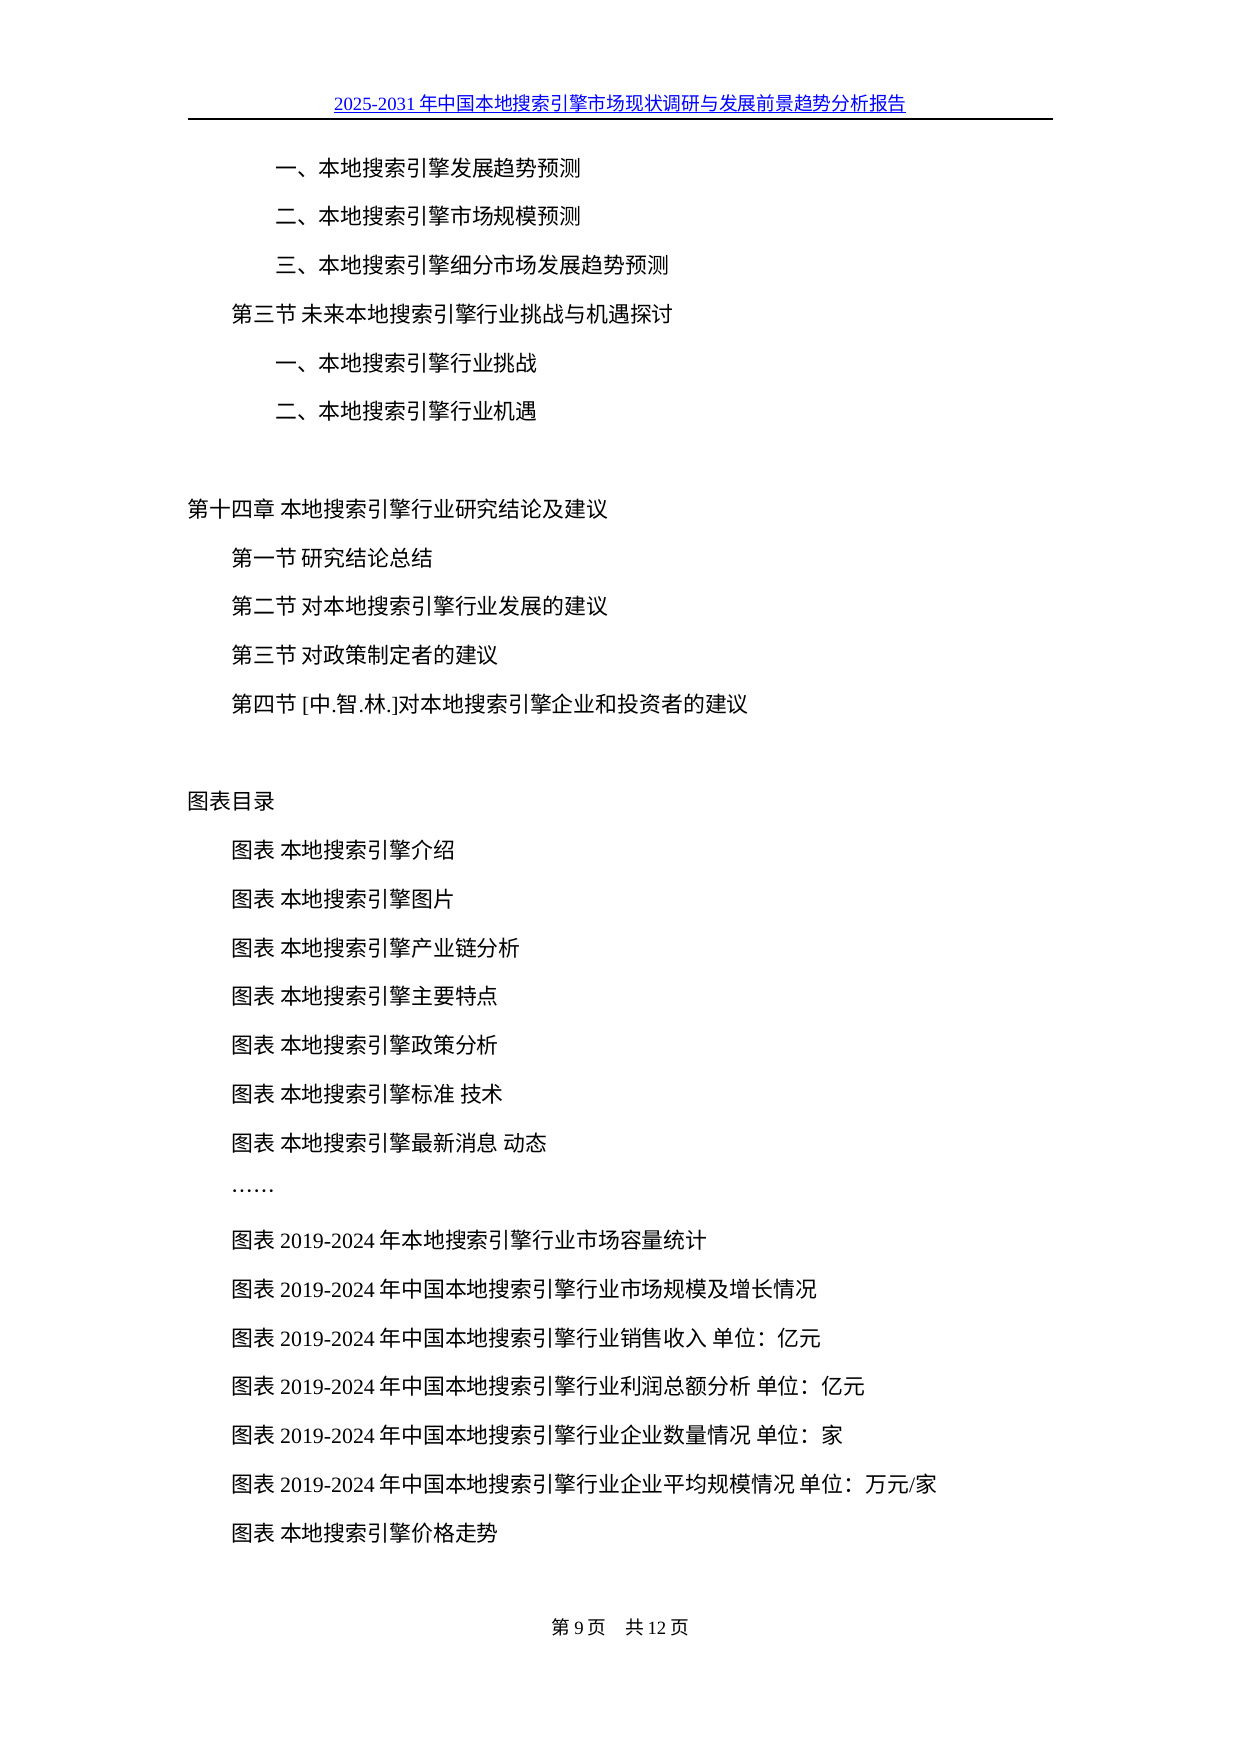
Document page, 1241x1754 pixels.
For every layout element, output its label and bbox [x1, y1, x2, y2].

text [187, 150, 1053, 1548]
